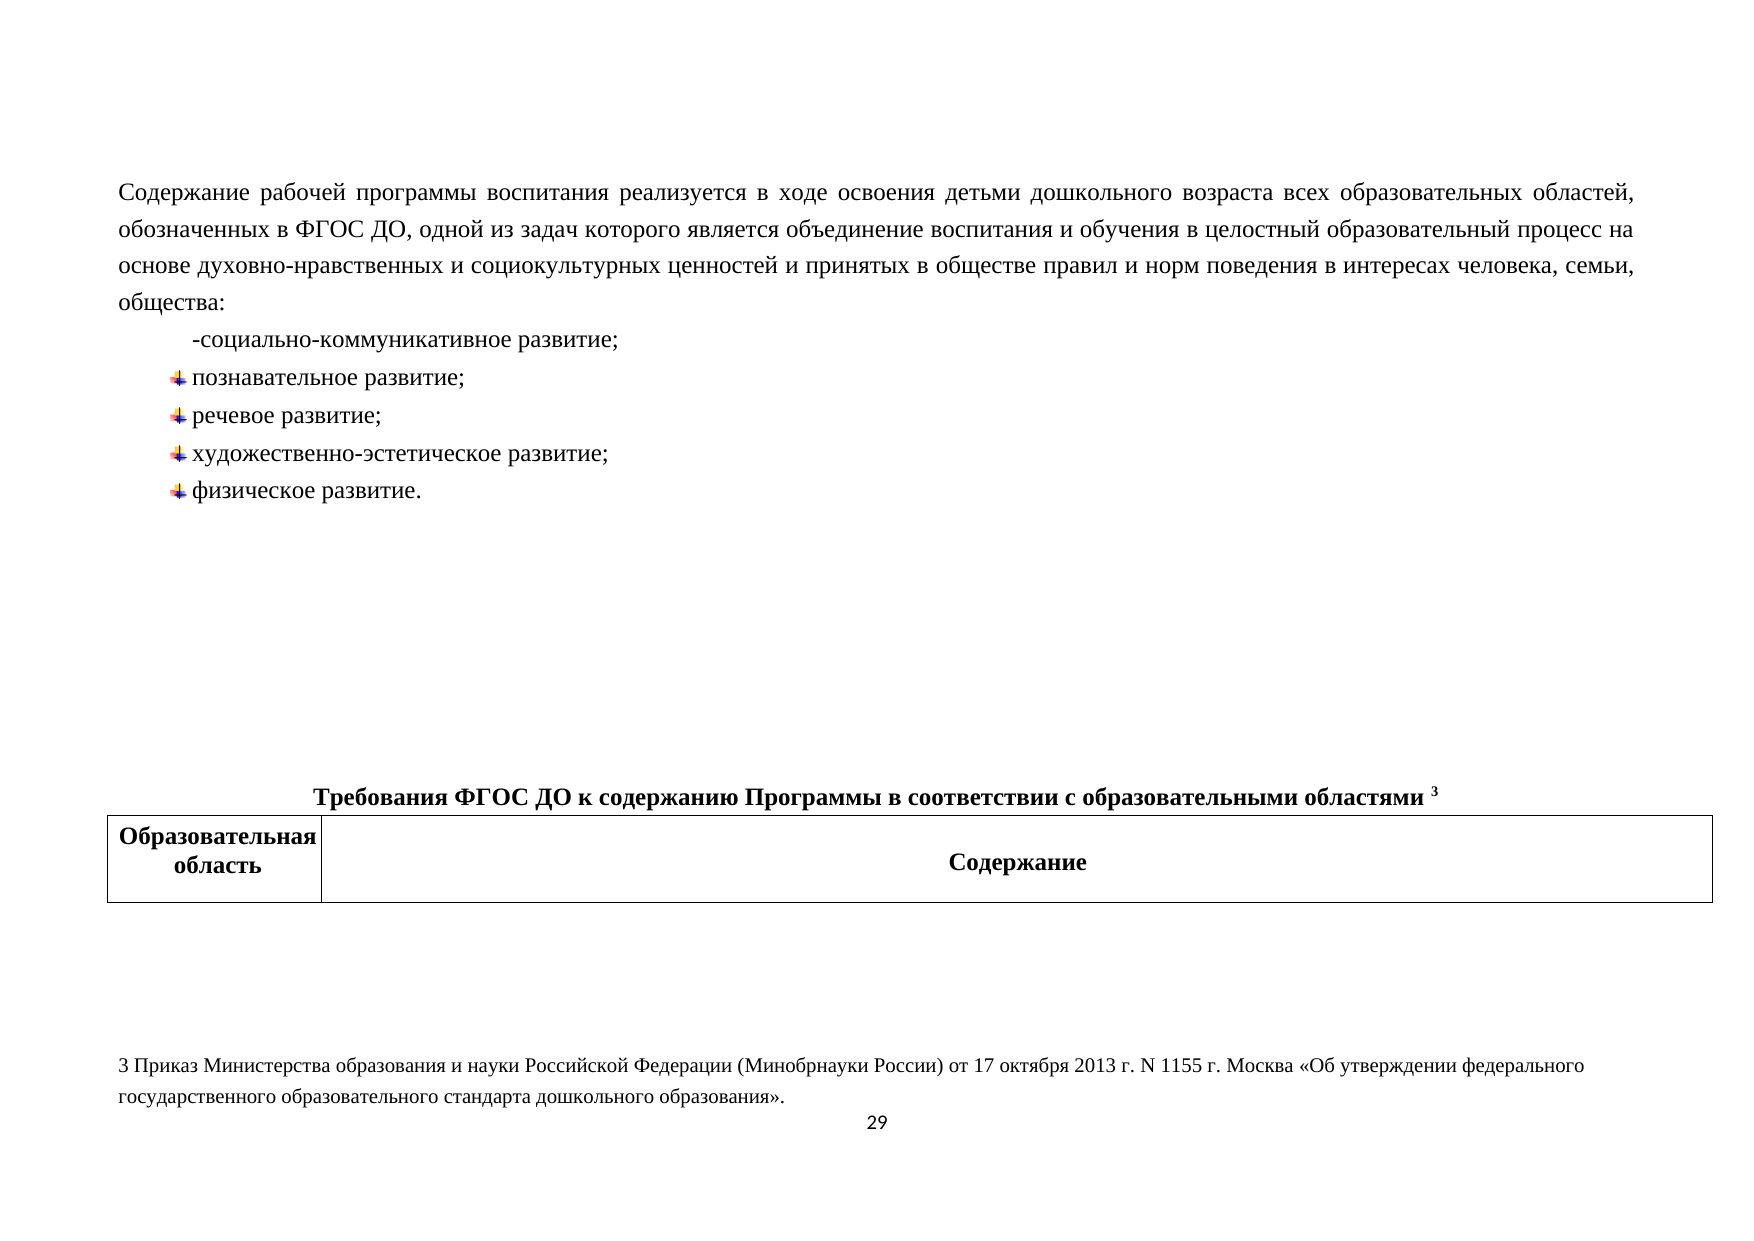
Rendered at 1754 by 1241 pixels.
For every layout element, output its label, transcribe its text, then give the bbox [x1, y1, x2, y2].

picture [170, 406, 187, 424]
list познавательное развитие; [169, 362, 1636, 391]
table_header Образовательная область [108, 816, 321, 902]
list физическое развитие. [169, 476, 1636, 504]
text Содержание рабочей программы воспитания реализуется в ходе освоения детьми дошкольного возраста всех образовательных областей, обозначенных в ФГОС ДО, одной из задач которого является объединение воспитания и обучения в целостный образовательный процесс на основе духовно-нравственных и социокультурных ценностей и принятых в обществе правил и норм поведения в интересах человека, семьи, общества: [118, 177, 1636, 315]
picture [170, 482, 187, 499]
table_header Содержание [322, 816, 1712, 902]
picture [170, 369, 187, 386]
text -социально-коммуникативное развитие; [192, 324, 1636, 353]
text Требования ФГОС ДО к содержанию Программы в соответствии с образовательными областями [118, 782, 1633, 811]
list художественно-эстетическое развитие; [169, 438, 1636, 467]
picture [170, 444, 187, 462]
list речевое развитие; [169, 400, 1636, 429]
